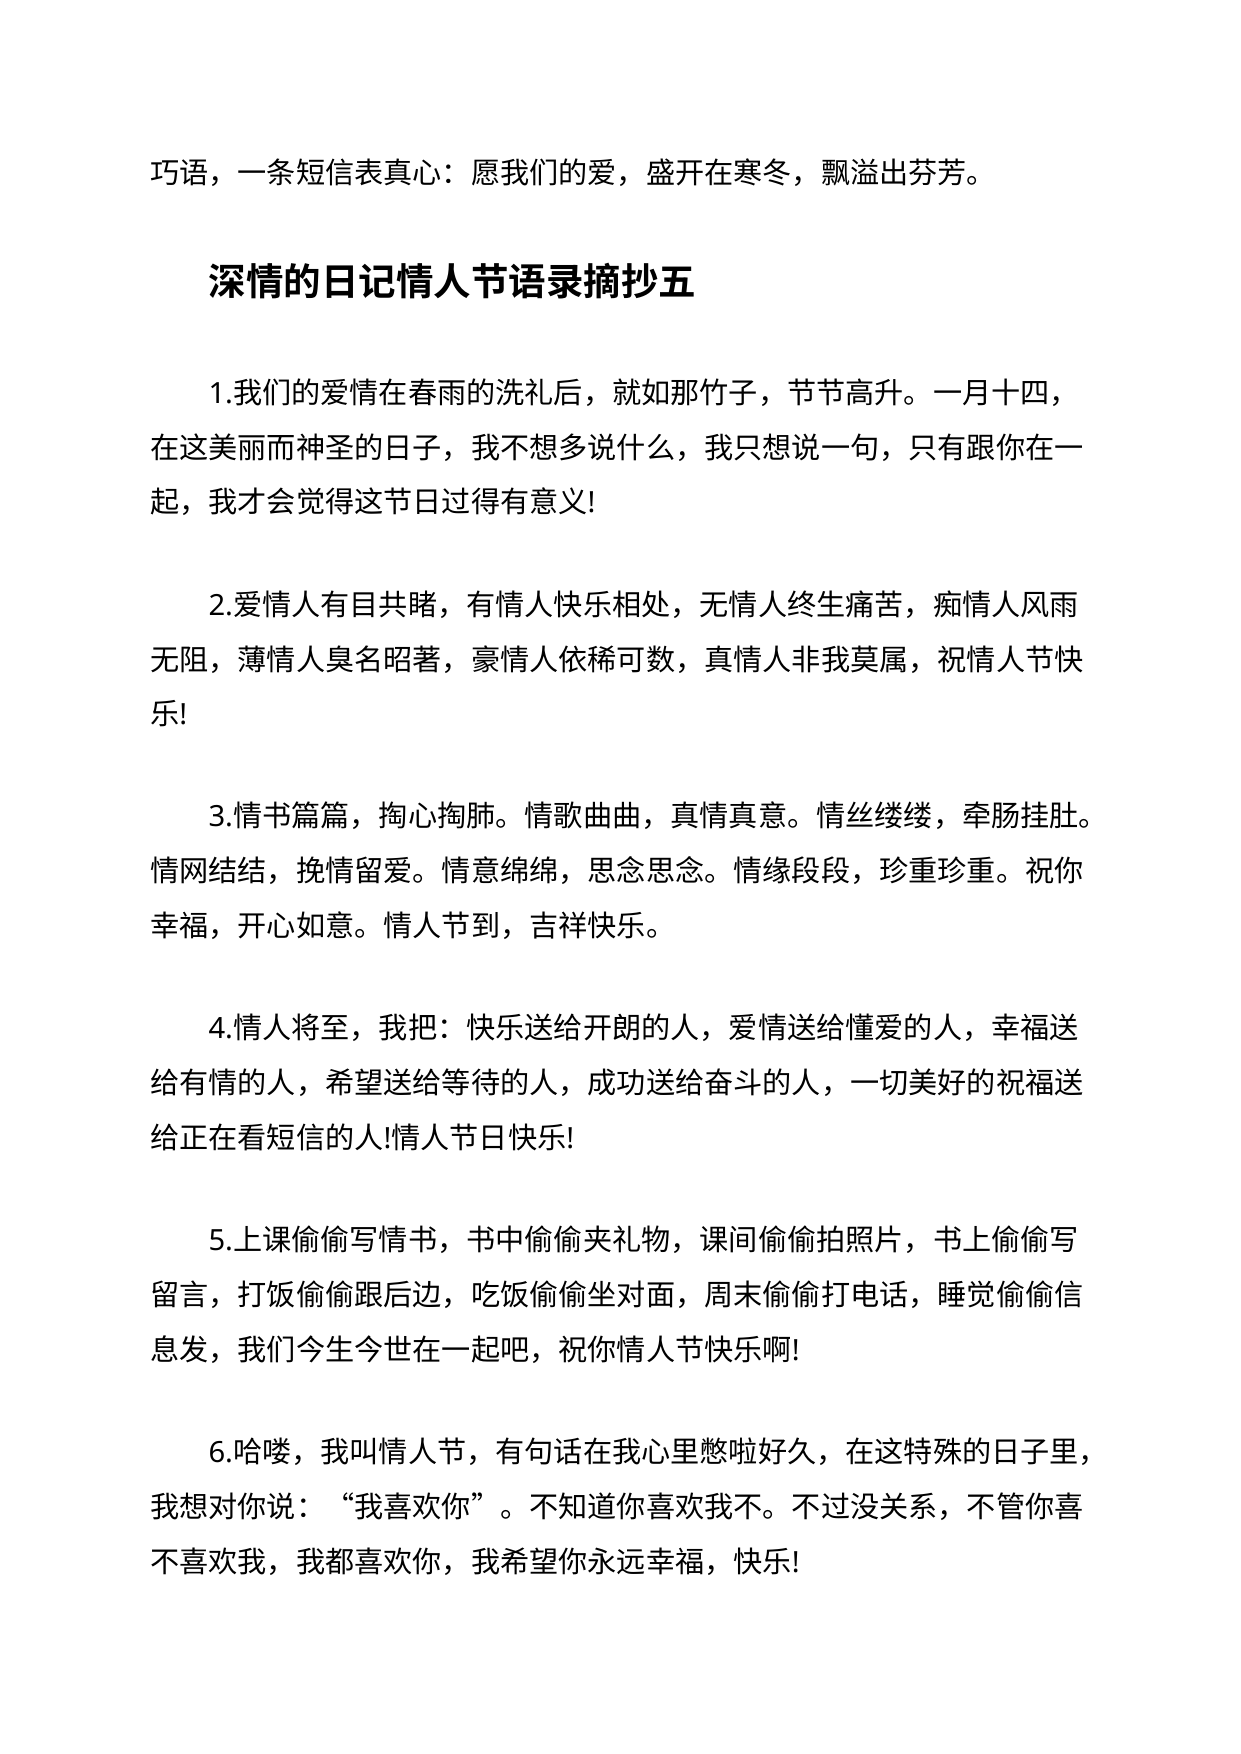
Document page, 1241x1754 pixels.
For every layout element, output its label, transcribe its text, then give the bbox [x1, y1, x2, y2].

text 3.情书篇篇，掏心掏肺。情歌曲曲，真情真意。情丝缕缕，牵肠挂肚。情网结结，挽情留爱。情意绵绵，思念思念。情缘段段，珍重珍重。祝你幸福，开心如意。情人节到，吉祥快乐。 [150, 793, 1090, 945]
text 2.爱情人有目共睹，有情人快乐相处，无情人终生痛苦，痴情人风雨无阻，薄情人臭名昭著，豪情人依稀可数，真情人非我莫属，祝情人节快乐! [150, 581, 1090, 733]
text 1.我们的爱情在春雨的洗礼后，就如那竹子，节节高升。一月十四，在这美丽而神圣的日子，我不想多说什么，我只想说一句，只有跟你在一起，我才会觉得这节日过得有意义! [150, 369, 1090, 521]
text 深情的日记情人节语录摘抄五 [150, 252, 1090, 306]
text 5.上课偷偷写情书，书中偷偷夹礼物，课间偷偷拍照片，书上偷偷写留言，打饭偷偷跟后边，吃饭偷偷坐对面，周末偷偷打电话，睡觉偷偷信息发，我们今生今世在一起吧，祝你情人节快乐啊! [150, 1216, 1090, 1369]
text 6.哈喽，我叫情人节，有句话在我心里憋啦好久，在这特殊的日子里，我想对你说：“我喜欢你”。不知道你喜欢我不。不过没关系，不管你喜不喜欢我，我都喜欢你，我希望你永远幸福，快乐! [150, 1428, 1090, 1581]
text 4.情人将至，我把：快乐送给开朗的人，爱情送给懂爱的人，幸福送给有情的人，希望送给等待的人，成功送给奋斗的人，一切美好的祝福送给正在看短信的人!情人节日快乐! [150, 1004, 1090, 1157]
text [150, 150, 1090, 192]
